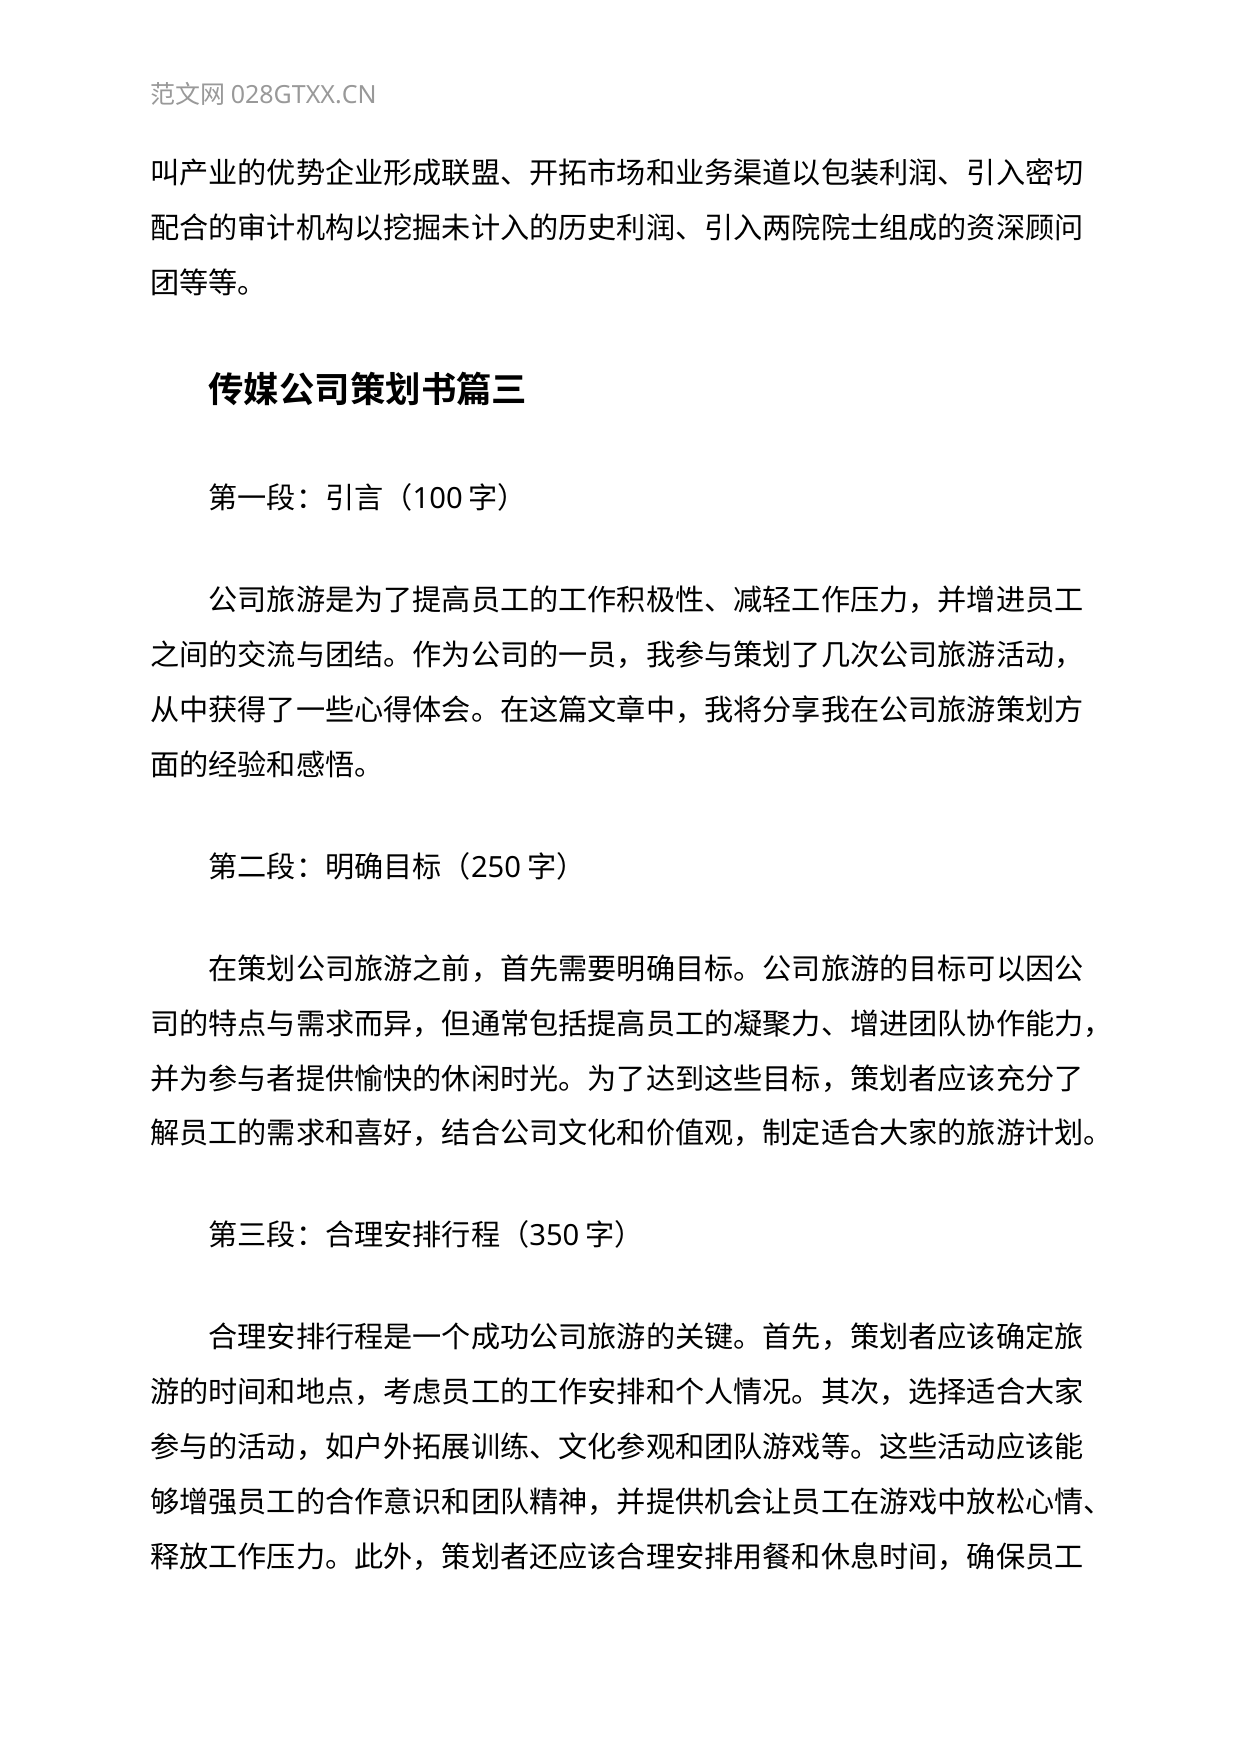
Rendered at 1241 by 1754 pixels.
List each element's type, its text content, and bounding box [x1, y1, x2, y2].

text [150, 1314, 1090, 1576]
text 第一段：引言（100字） [150, 475, 1090, 517]
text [150, 150, 1090, 302]
text 第二段：明确目标（250字） [150, 843, 1090, 886]
text 第三段：合理安排行程（350字） [150, 1212, 1090, 1254]
text 传媒公司策划书篇三 [150, 362, 1090, 413]
text 公司旅游是为了提高员工的工作积极性、减轻工作压力，并增进员工之间的交流与团结。作为公司的一员，我参与策划了几次公司旅游活动，从中获得了一些心得体会。在这篇文章中，我将分享我在公司旅游策划方面的经验和感悟。 [150, 577, 1090, 784]
text 在策划公司旅游之前，首先需要明确目标。公司旅游的目标可以因公司的特点与需求而异，但通常包括提高员工的凝聚力、增进团队协作能力，并为参与者提供愉快的休闲时光。为了达到这些目标，策划者应该充分了解员工的需求和喜好，结合公司文化和价值观，制定适合大家的旅游计划。 [150, 945, 1090, 1152]
